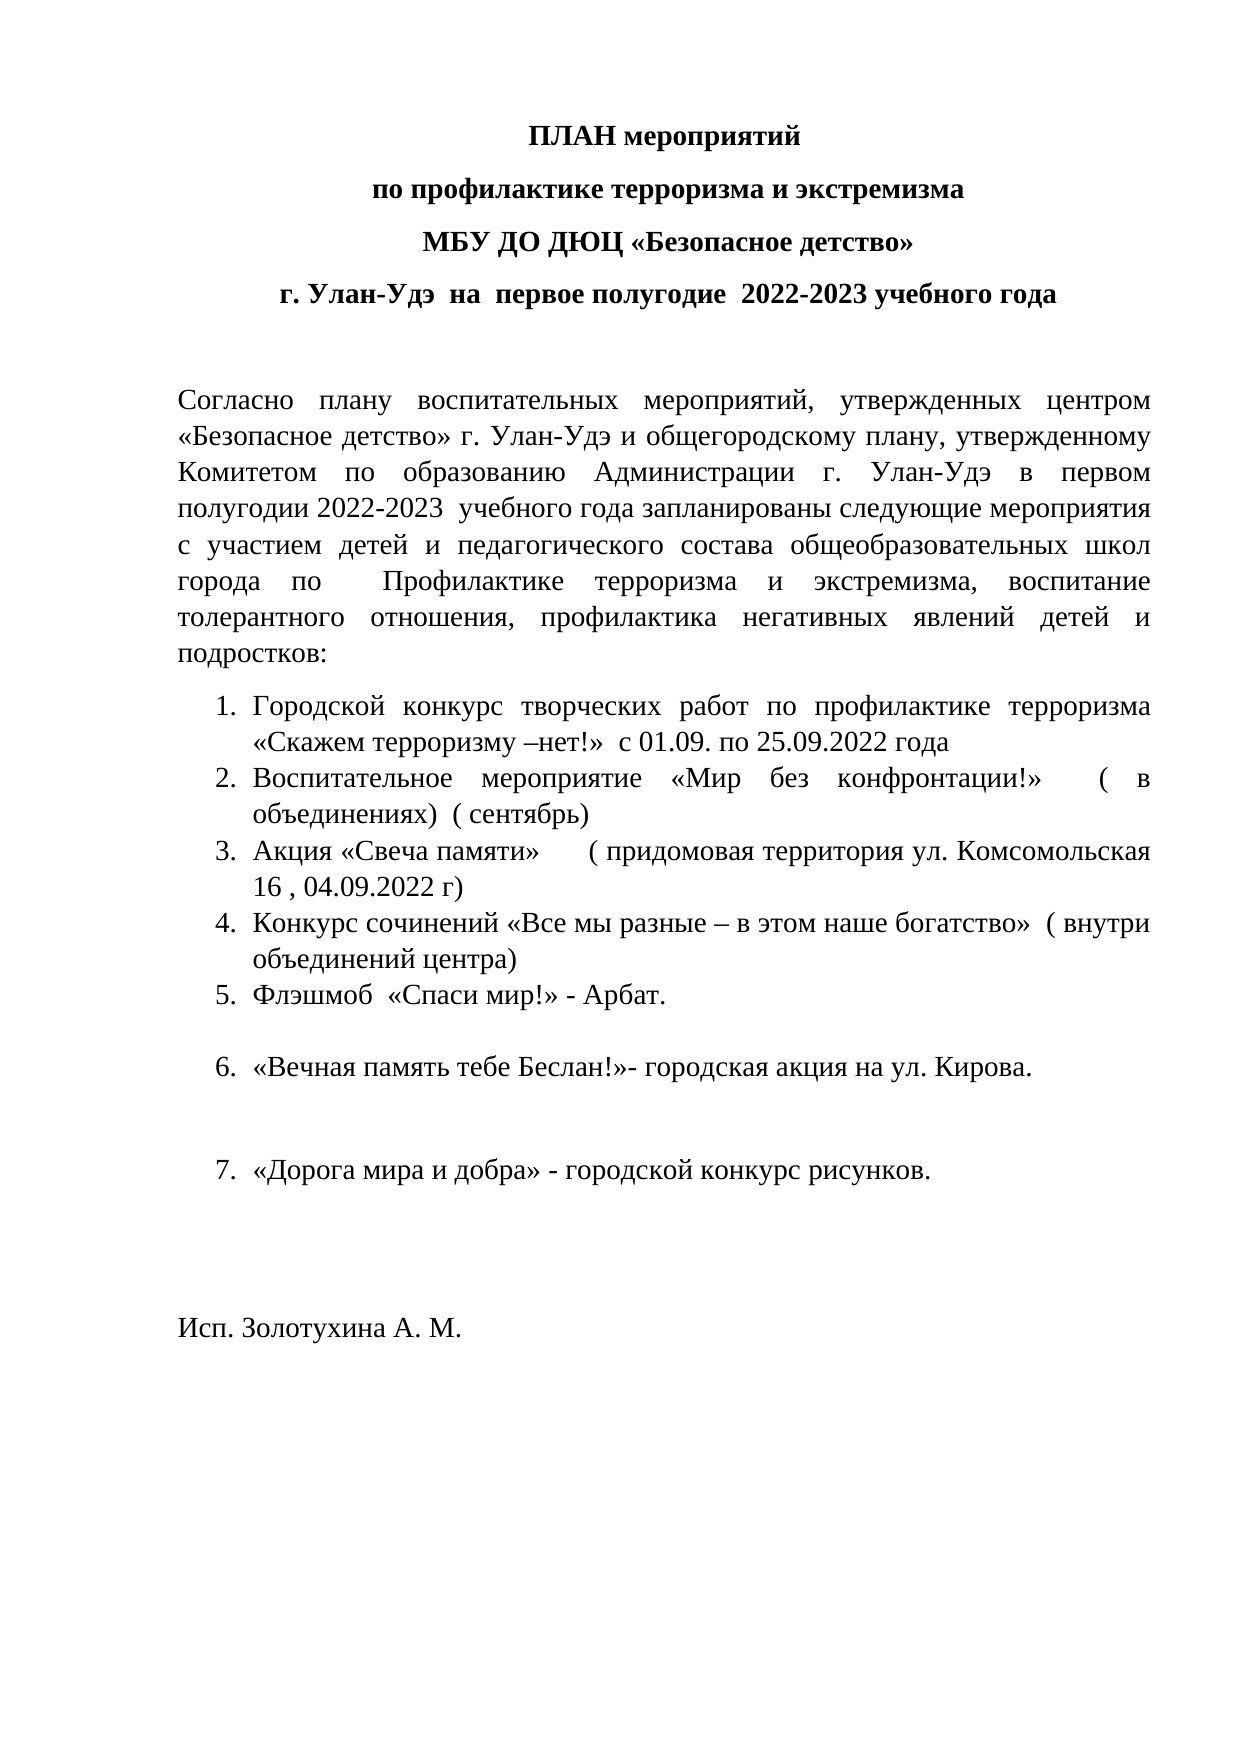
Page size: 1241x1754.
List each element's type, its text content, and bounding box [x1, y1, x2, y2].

list Воспитательное мероприятие «Мир без конфронтации!» ( в объединениях) ( сентябрь) [215, 760, 1152, 830]
list «Дорога мира и добра» - городской конкурс рисунков. [215, 1152, 1152, 1186]
list Акция «Свеча памяти» ( придомовая территория ул. Комсомольская 16 , 04.09.2022 г) [215, 833, 1152, 902]
list Флэшмоб «Спаси мир!» - Арбат. [215, 977, 1152, 1011]
text по профилактике терроризма и экстремизма [177, 171, 1152, 204]
text Исп. Золотухина А. М. [177, 1310, 1152, 1344]
text г. Улан-Удэ на первое полугодие 2022-2023 учебного года [177, 277, 1152, 310]
text МБУ ДО ДЮЦ «Безопасное детство» [177, 224, 1152, 257]
text Согласно плану воспитательных мероприятий, утвержденных центром «Безопасное детство» г. Улан-Удэ и общегородскому плану, утвержденному Комитетом по образованию Администрации г. Улан-Удэ в первом полугодии 2022-2023 учебного года запланированы следующие мероприятия с участием детей и педагогического состава общеобразовательных школ города по Профилактике терроризма и экстремизма, воспитание толерантного отношения, профилактика негативных явлений детей и подростков: [177, 382, 1152, 669]
list Конкурс сочинений «Все мы разные – в этом наше богатство» ( внутри объединений центра) [215, 905, 1152, 974]
list «Вечная память тебе Беслан!»- городская акция на ул. Кирова. [215, 1049, 1152, 1083]
list Городской конкурс творческих работ по профилактике терроризма «Скажем терроризму –нет!» с 01.09. по 25.09.2022 года [215, 688, 1152, 758]
text ПЛАН мероприятий [177, 118, 1152, 152]
